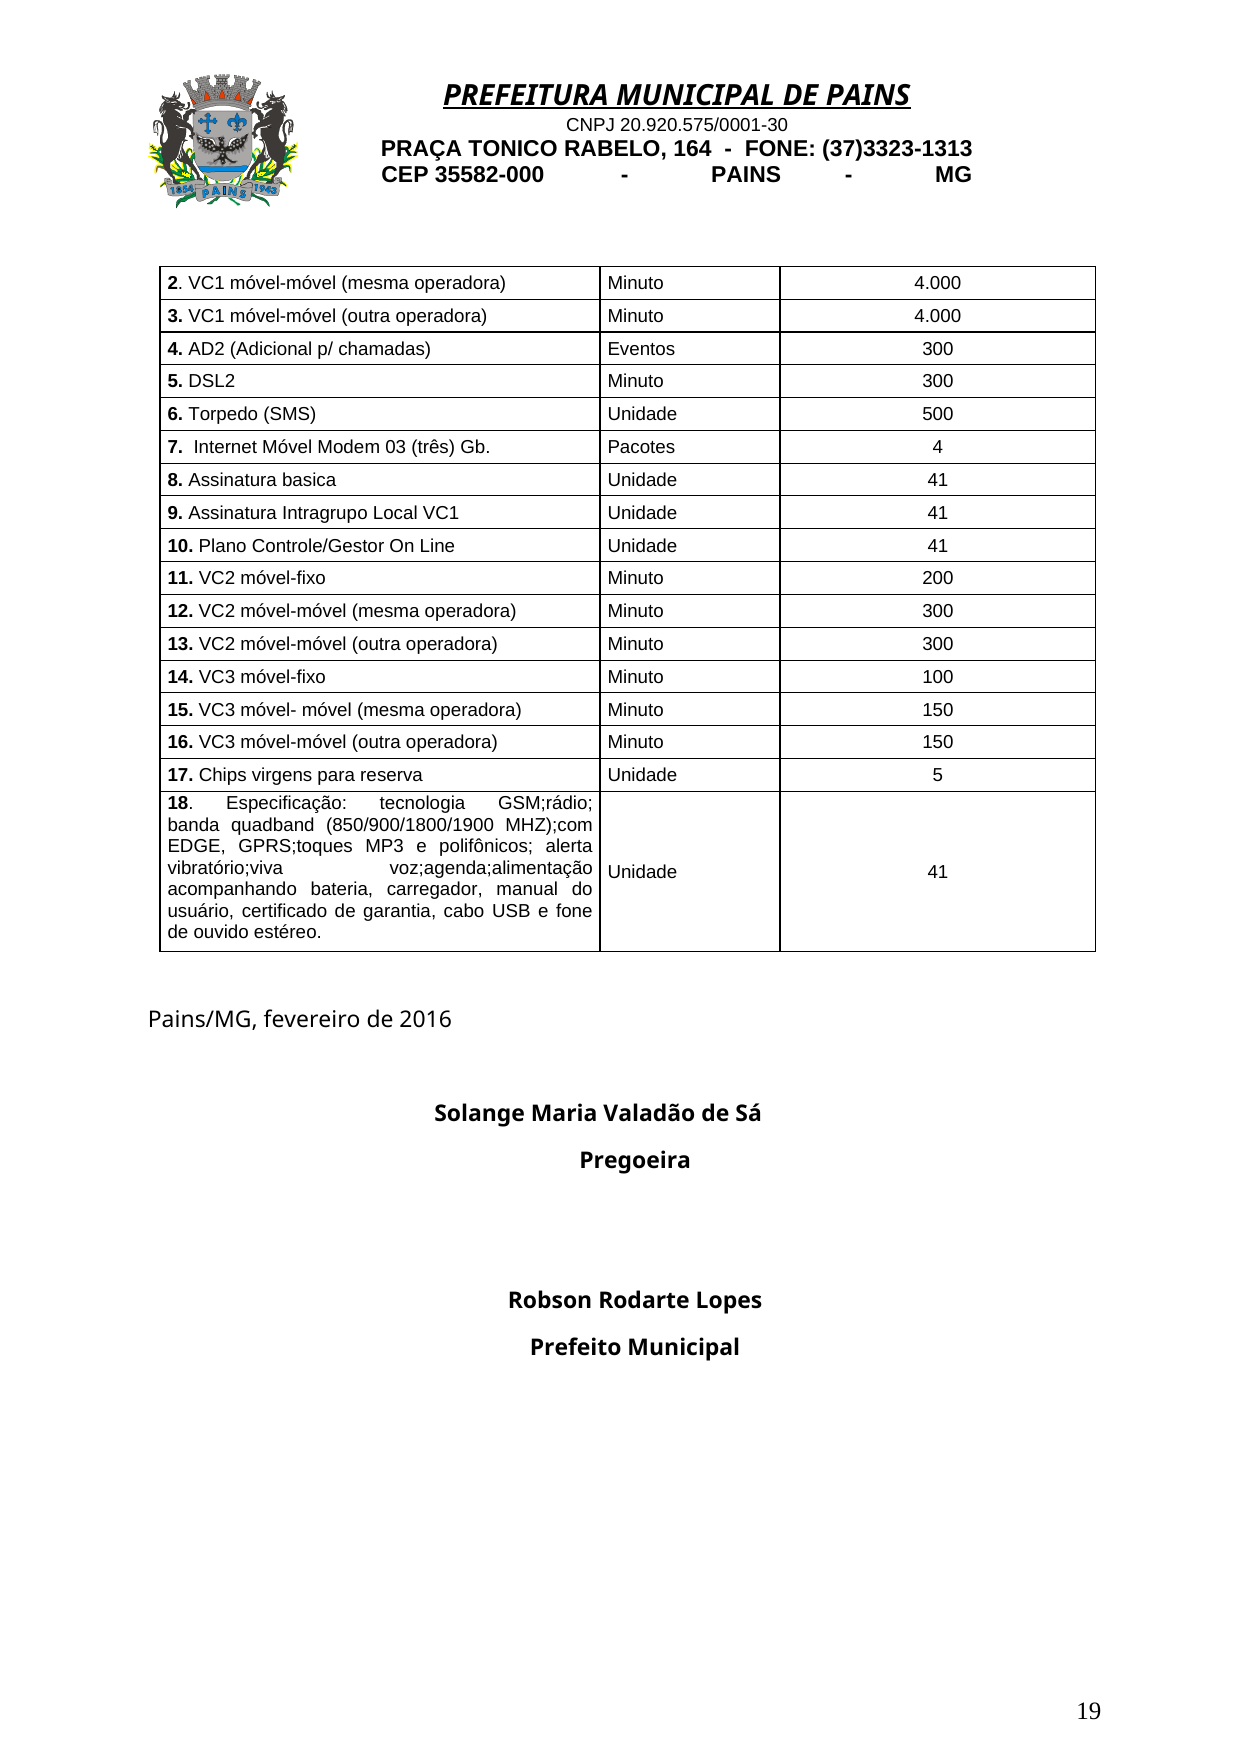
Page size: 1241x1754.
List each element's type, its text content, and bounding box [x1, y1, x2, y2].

table_cell 300 [781, 628, 1095, 659]
table_cell 17. Chips virgens para reserva [161, 759, 599, 791]
table_cell 3. VC1 móvel-móvel (outra operadora) [161, 300, 599, 331]
table_cell 200 [781, 562, 1095, 594]
table_cell 11. VC2 móvel-fixo [161, 562, 599, 594]
table_cell 500 [781, 398, 1095, 430]
text Solange Maria Valadão de Sá [148, 1097, 1122, 1128]
table_cell 300 [781, 595, 1095, 627]
text Prefeito Municipal [148, 1331, 1122, 1362]
table_cell Minuto [601, 726, 779, 758]
table_cell Minuto [601, 365, 779, 397]
table_cell 41 [781, 496, 1095, 528]
table_cell 15. VC3 móvel- móvel (mesma operadora) [161, 693, 599, 725]
table_cell 5. DSL2 [161, 365, 599, 397]
table_cell 12. VC2 móvel-móvel (mesma operadora) [161, 595, 599, 627]
table_cell 41 [781, 529, 1095, 561]
table_cell 14. VC3 móvel-fixo [161, 661, 599, 692]
table_cell Minuto [601, 562, 779, 594]
table_cell 300 [781, 333, 1095, 364]
table_cell 7. Internet Móvel Modem 03 (três) Gb. [161, 431, 599, 463]
table_cell Eventos [601, 333, 779, 364]
table_cell 100 [781, 661, 1095, 692]
table_cell 4. AD2 (Adicional p/ chamadas) [161, 333, 599, 364]
table_cell 9. Assinatura Intragrupo Local VC1 [161, 496, 599, 528]
table_cell Minuto [601, 300, 779, 331]
table_cell Unidade [601, 529, 779, 561]
table_cell 2. VC1 móvel-móvel (mesma operadora) [161, 267, 599, 298]
table_cell 150 [781, 693, 1095, 725]
table_cell 41 [781, 464, 1095, 495]
table_cell 4.000 [781, 300, 1095, 331]
table_cell 4 [781, 431, 1095, 463]
table_cell Minuto [601, 628, 779, 659]
table_cell 150 [781, 726, 1095, 758]
table_cell Unidade [601, 792, 779, 951]
table_cell 10. Plano Controle/Gestor On Line [161, 529, 599, 561]
table_cell 6. Torpedo (SMS) [161, 398, 599, 430]
table_cell 41 [781, 792, 1095, 951]
table_cell 16. VC3 móvel-móvel (outra operadora) [161, 726, 599, 758]
table_cell 13. VC2 móvel-móvel (outra operadora) [161, 628, 599, 659]
table_cell Minuto [601, 661, 779, 692]
table_cell Unidade [601, 759, 779, 791]
table_cell Minuto [601, 595, 779, 627]
table_cell 4.000 [781, 267, 1095, 298]
table_cell Minuto [601, 693, 779, 725]
table_cell Unidade [601, 496, 779, 528]
table_cell Minuto [601, 267, 779, 298]
table_cell 300 [781, 365, 1095, 397]
text Pregoeira [148, 1144, 1122, 1175]
table_cell 5 [781, 759, 1095, 791]
table_cell 8. Assinatura basica [161, 464, 599, 495]
table_cell Pacotes [601, 431, 779, 463]
text Pains/MG, fevereiro de 2016 [148, 1003, 1122, 1034]
text Robson Rodarte Lopes [148, 1284, 1122, 1316]
table_cell Unidade [601, 464, 779, 495]
table_cell Unidade [601, 398, 779, 430]
table_cell 18. Especificação: tecnologia GSM;rádio; banda quadband (850/900/1800/1900 MHZ);com EDGE, GPRS;toques MP3 e polifônicos; alerta vibratório;viva voz;agenda;alimentação acompanhando bateria, carregador, manual do usuário, certificado de garantia, cabo USB e fone de ouvido estéreo. [161, 792, 599, 951]
